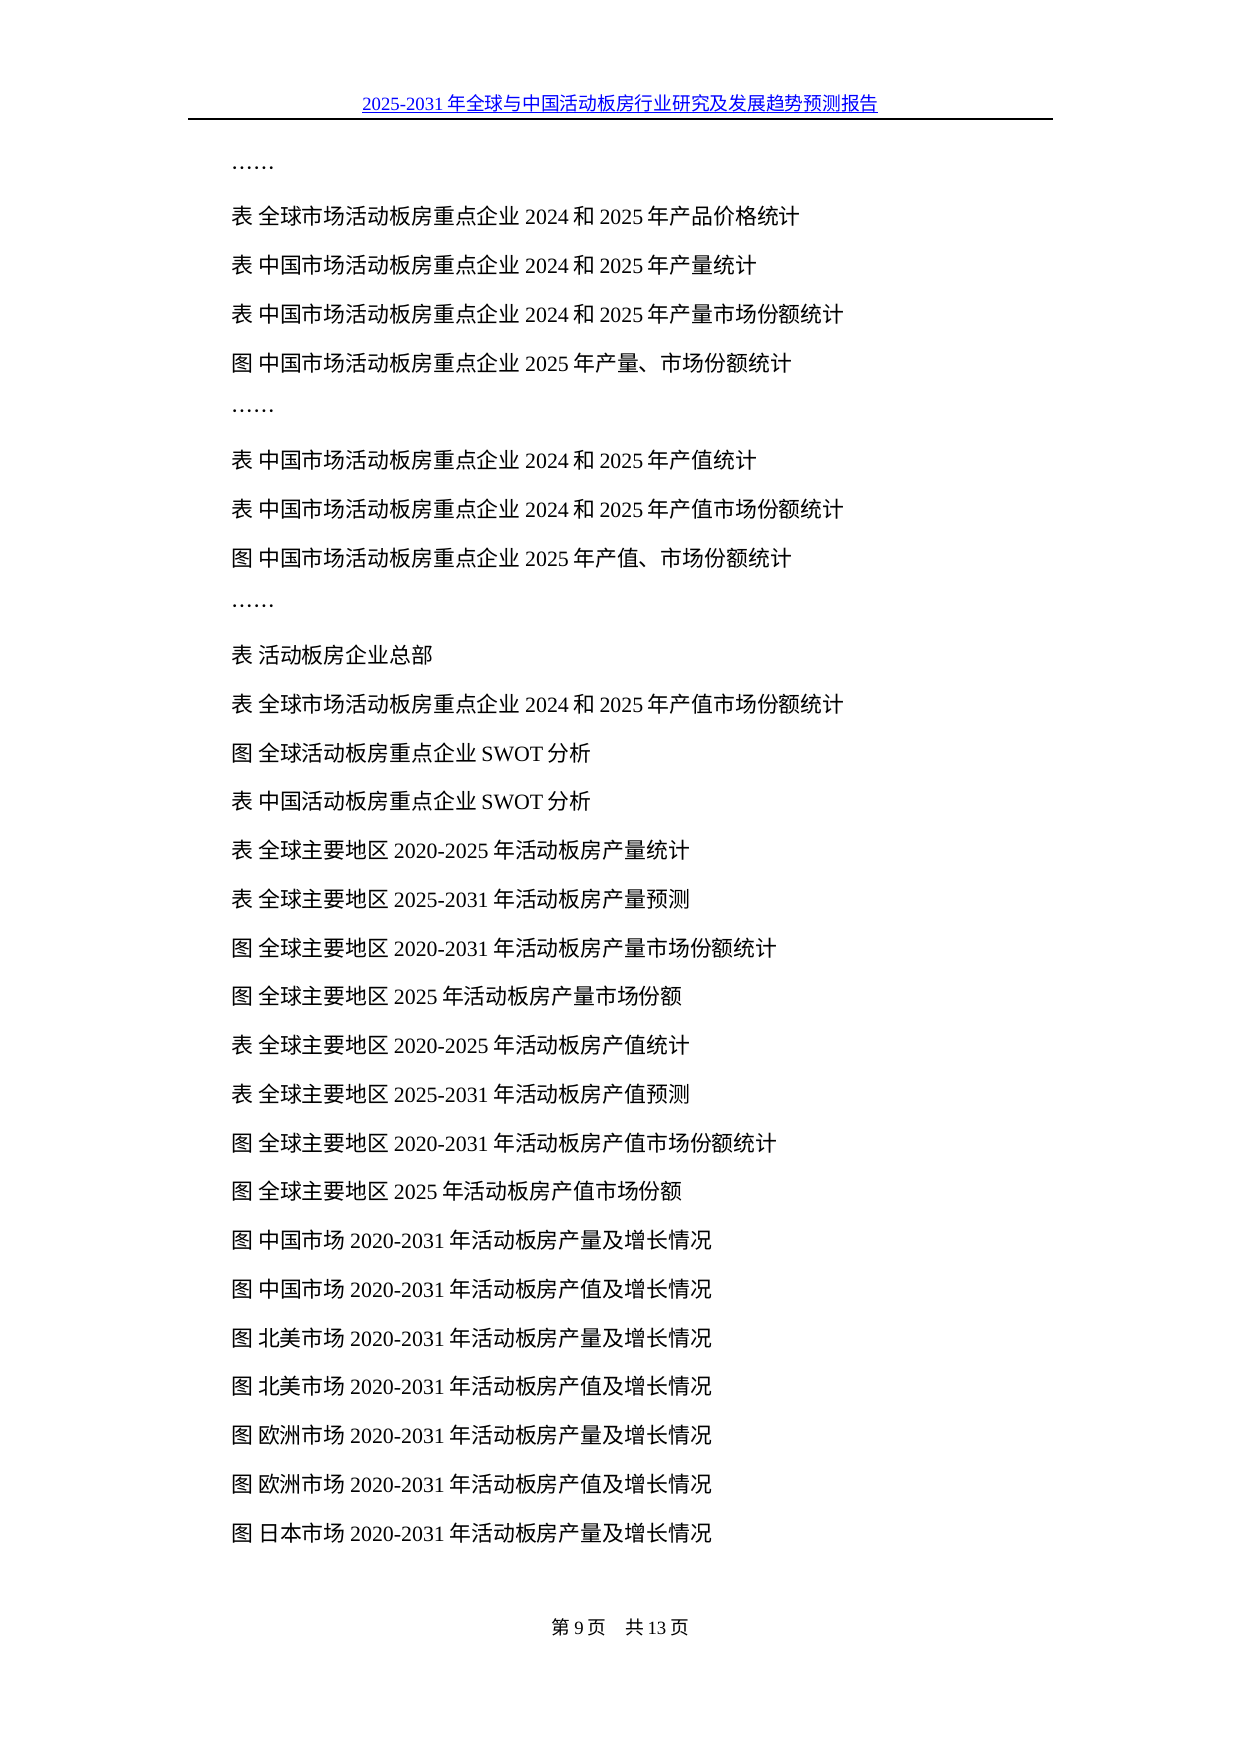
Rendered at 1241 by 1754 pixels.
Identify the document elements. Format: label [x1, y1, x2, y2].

text [187, 150, 1053, 1548]
